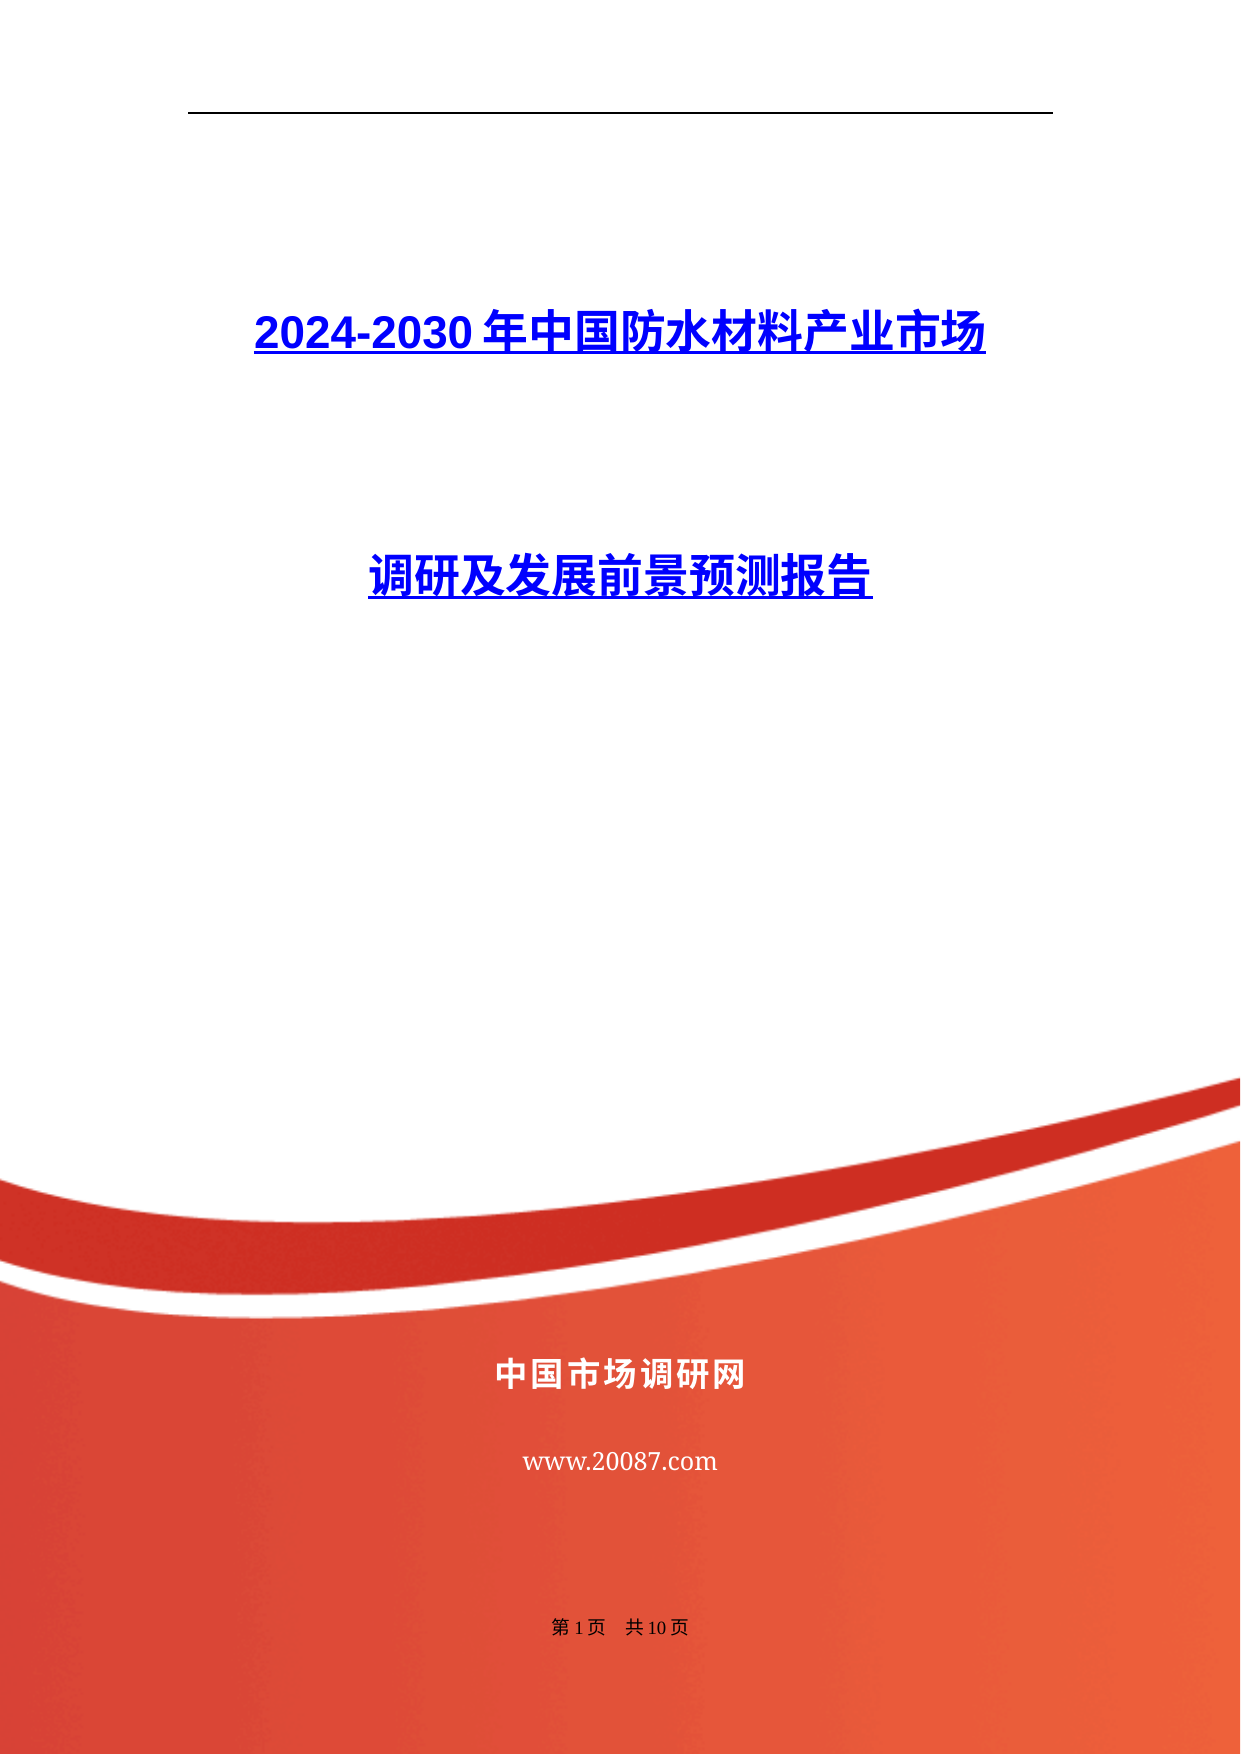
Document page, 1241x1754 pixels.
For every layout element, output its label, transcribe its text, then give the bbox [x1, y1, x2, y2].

text www.20087.com [187, 1428, 1053, 1493]
table_header 2024-2030年中国防水材料产业市场调研及发展前景预测报告 [188, 207, 1053, 773]
picture [0, 1006, 1241, 1754]
subtitle 中国市场调研网 [187, 1339, 1053, 1404]
